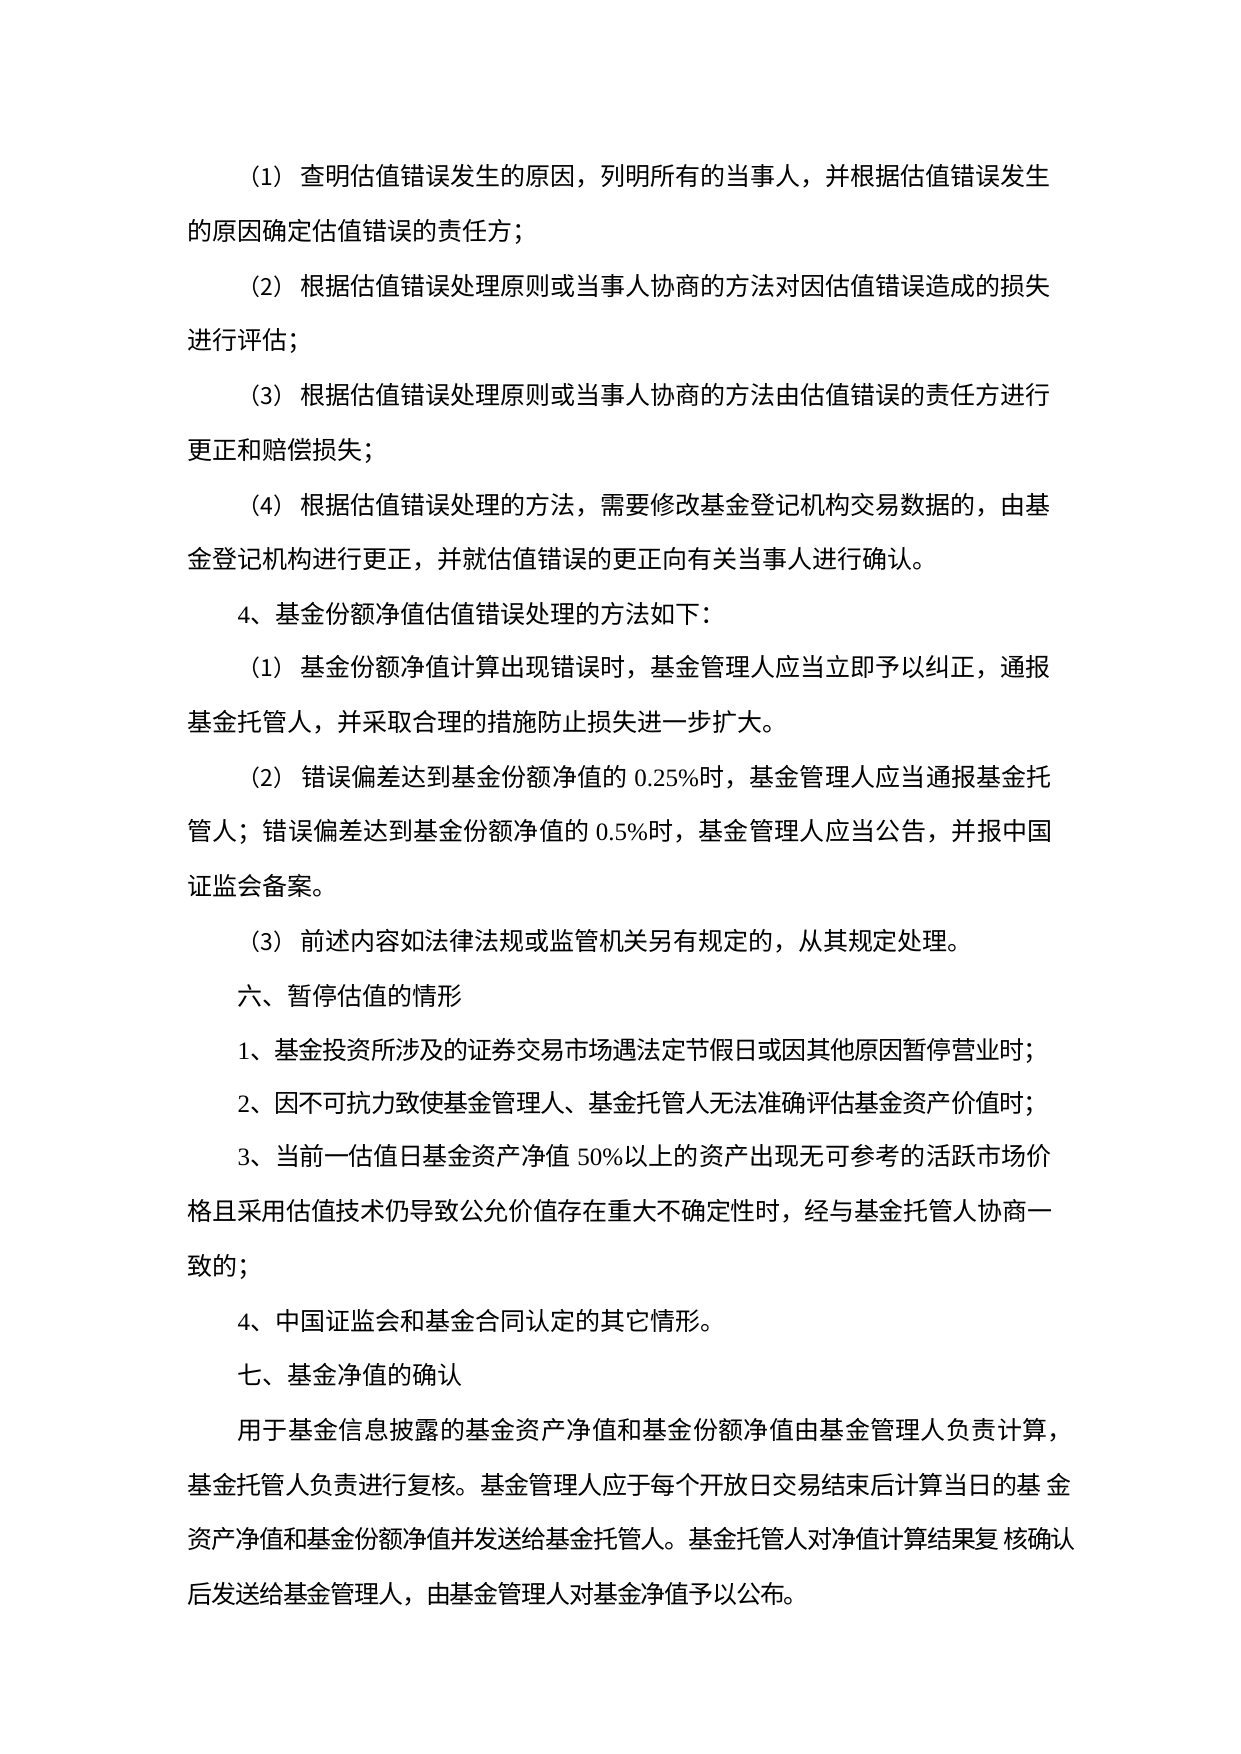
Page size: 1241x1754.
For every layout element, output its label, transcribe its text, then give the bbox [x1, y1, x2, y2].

text 4、基金份额净值估值错误处理的方法如下： [237, 595, 1101, 631]
list 根据估值错误处理原则或当事人协商的方法对因估值错误造成的损失进行评估； [187, 266, 1053, 357]
text 用于基金信息披露的基金资产净值和基金份额净值由基金管理人负责计算， 基金托管人负责进行复核。基金管理人应于每个开放日交易结束后计算当日的基 金资产净值和基金份额净值并发送给基金托管人。基金托管人对净值计算结果复 核确认后发送给基金管理人，由基金管理人对基金净值予以公布。 [187, 1411, 1078, 1611]
list 查明估值错误发生的原因，列明所有的当事人，并根据估值错误发生的原因确定估值错误的责任方； [187, 157, 1053, 248]
list 错误偏差达到基金份额净值的 0.25%时，基金管理人应当通报基金托管人；错误偏差达到基金份额净值的 0.5%时，基金管理人应当公告，并报中国证监会备案。 [187, 757, 1053, 903]
list 根据估值错误处理原则或当事人协商的方法由估值错误的责任方进行更正和赔偿损失； [187, 376, 1053, 467]
list 前述内容如法律法规或监管机关另有规定的，从其规定处理。六、暂停估值的情形 [237, 921, 975, 1012]
list 基金份额净值计算出现错误时，基金管理人应当立即予以纠正，通报基金托管人，并采取合理的措施防止损失进一步扩大。 [187, 648, 1053, 738]
text 3、当前一估值日基金资产净值 50%以上的资产出现无可参考的活跃市场价格且采用估值技术仍导致公允价值存在重大不确定性时，经与基金托管人协商一致的； [187, 1137, 1053, 1282]
text 4、中国证监会和基金合同认定的其它情形。七、基金净值的确认 [237, 1301, 725, 1392]
text 1、基金投资所涉及的证券交易市场遇法定节假日或因其他原因暂停营业时； [237, 1031, 1101, 1067]
text 2、因不可抗力致使基金管理人、基金托管人无法准确评估基金资产价值时； [237, 1084, 1101, 1120]
list 根据估值错误处理的方法，需要修改基金登记机构交易数据的，由基金登记机构进行更正，并就估值错误的更正向有关当事人进行确认。 [187, 485, 1053, 576]
